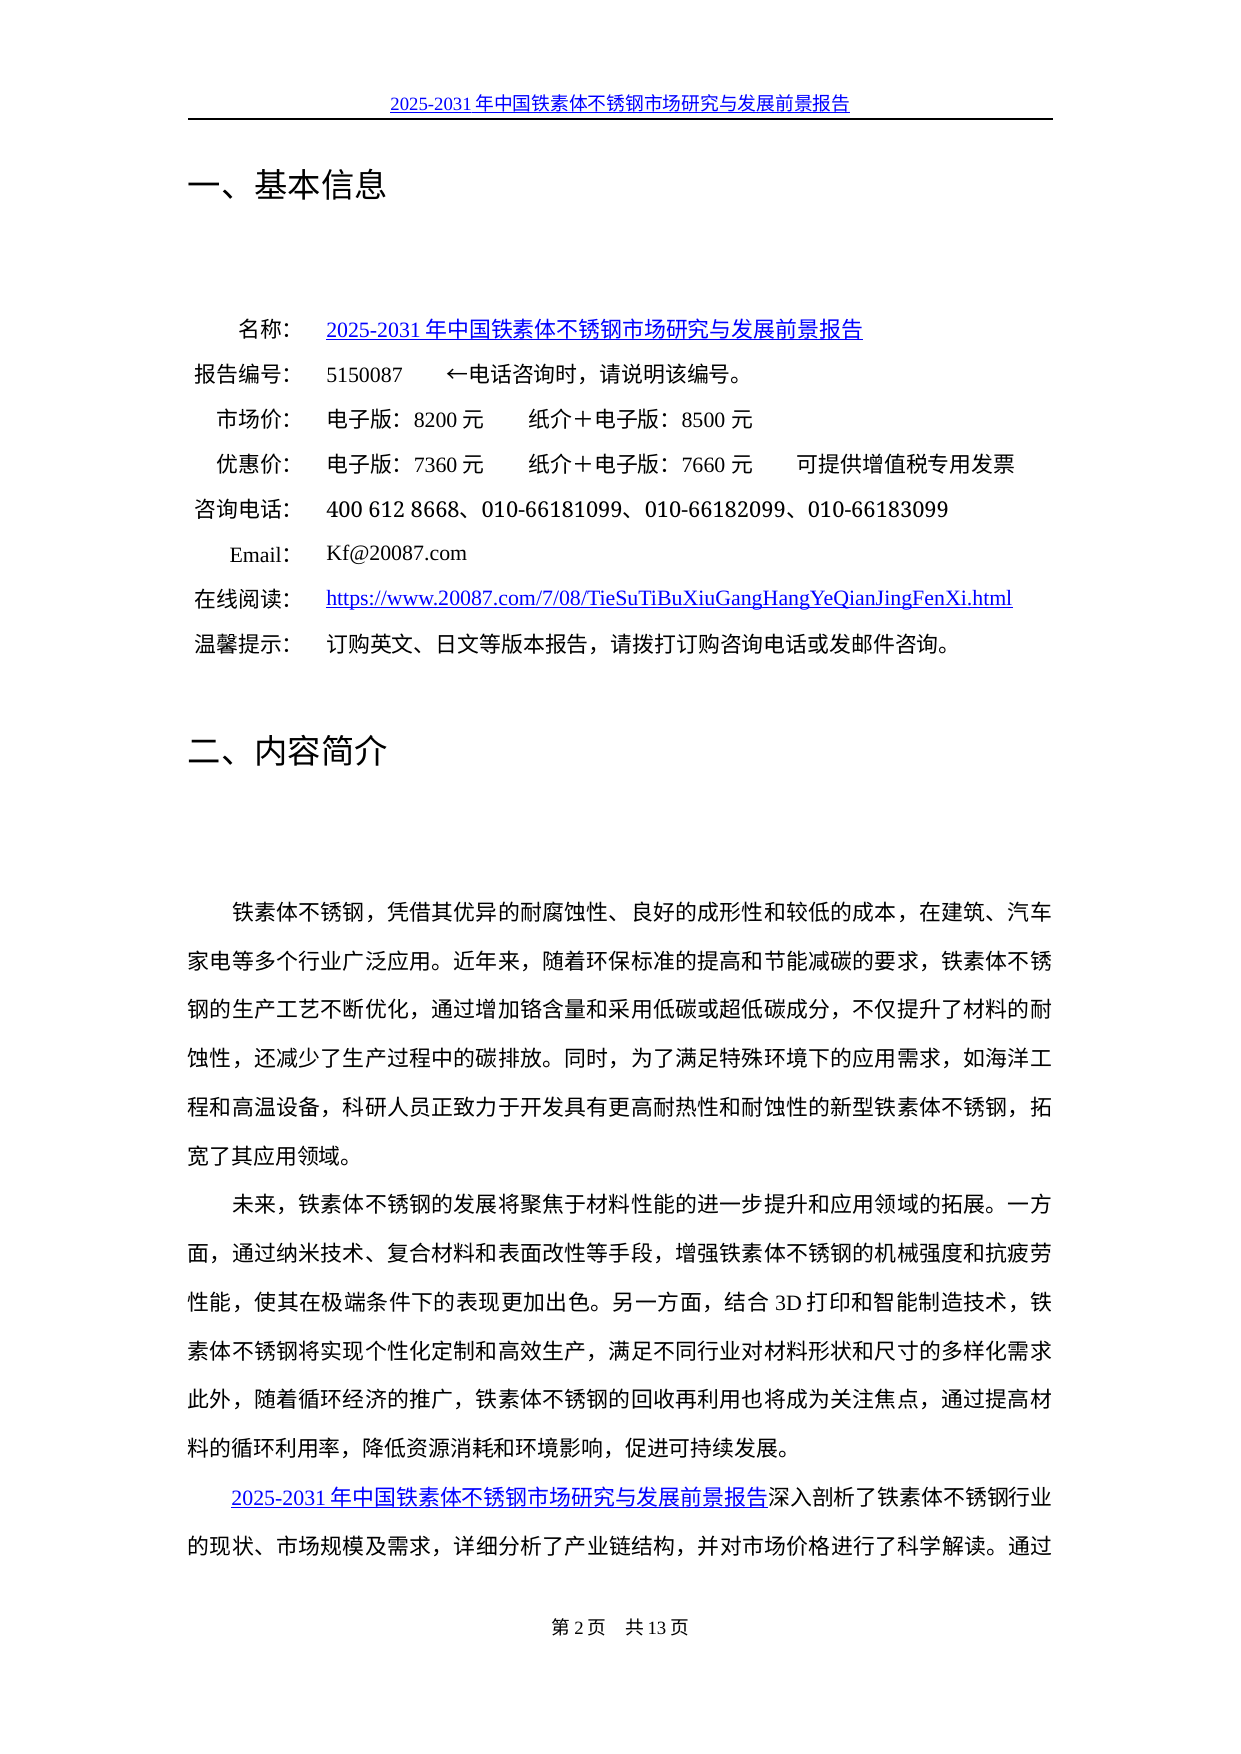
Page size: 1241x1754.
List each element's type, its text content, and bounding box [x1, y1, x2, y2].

table_cell 市场价： [167, 402, 315, 447]
table_cell 在线阅读： [167, 582, 315, 627]
title 二、内容简介 [187, 717, 1053, 782]
table_cell 电子版：7360 元 纸介＋电子版：7660 元 可提供增值税专用发票 [315, 447, 1073, 492]
table_cell 5150087 ←电话咨询时，请说明该编号。 [315, 357, 1073, 402]
title 一、基本信息 [187, 150, 1053, 215]
table_cell 报告编号： [167, 357, 315, 402]
table_cell 400 612 8668、010-66181099、010-66182099、010-66183099 [315, 492, 1073, 537]
table_cell 优惠价： [167, 447, 315, 492]
table_cell 电子版：8200 元 纸介＋电子版：8500 元 [315, 402, 1073, 447]
table_cell [315, 582, 1073, 627]
table_cell 温馨提示： [167, 627, 315, 672]
table_header 名称： [167, 312, 315, 357]
table_header 2025-2031年中国铁素体不锈钢市场研究与发展前景报告 [315, 312, 1073, 357]
table_cell Kf@20087.com [315, 537, 1073, 582]
table_cell 咨询电话： [167, 492, 315, 537]
table_cell Email： [167, 537, 315, 582]
table_cell 订购英文、日文等版本报告，请拨打订购咨询电话或发邮件咨询。 [315, 627, 1073, 672]
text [187, 894, 1053, 1561]
